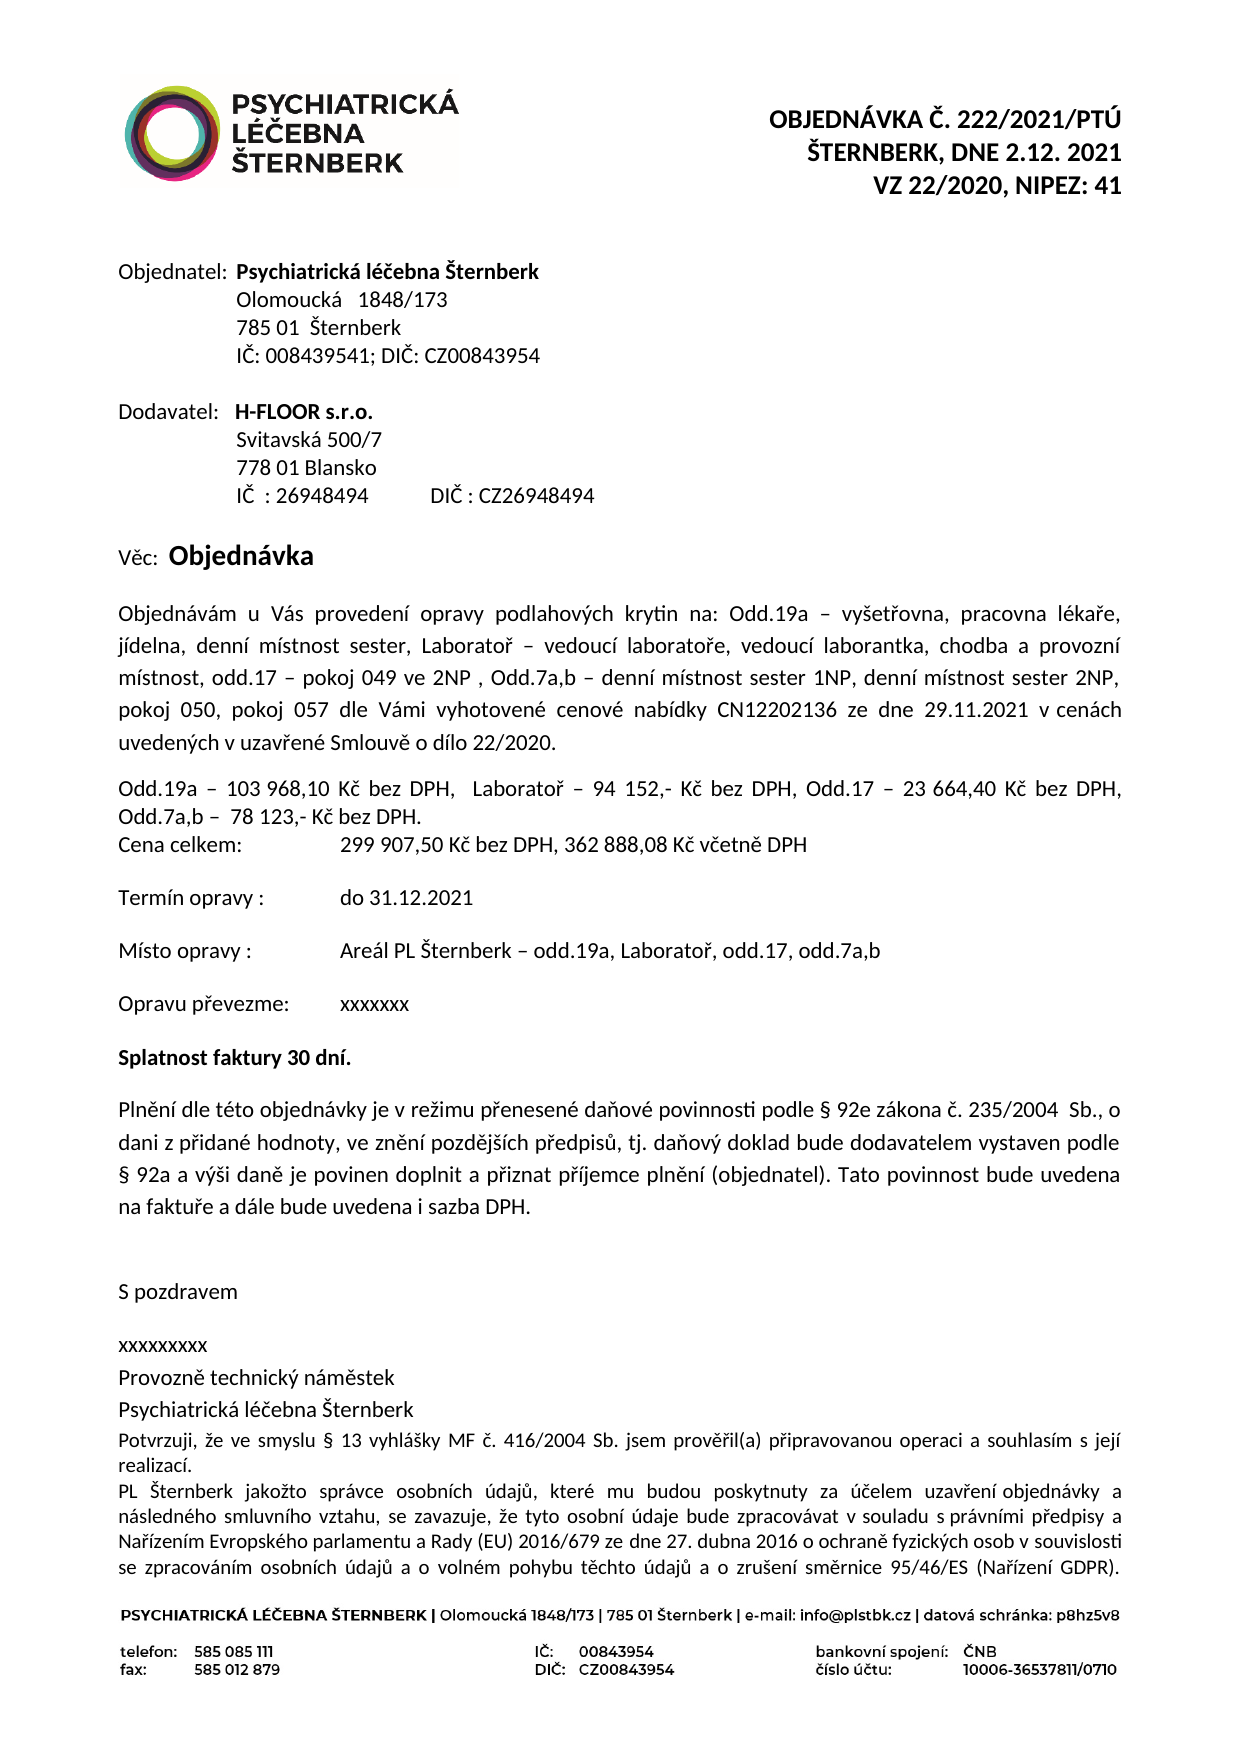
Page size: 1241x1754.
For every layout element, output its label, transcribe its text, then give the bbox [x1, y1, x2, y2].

text Odd.19a – 103 968,10 Kč bez DPH, Laboratoř – 94 152,- Kč bez DPH, Odd.17 – 23 664,40 Kč bez DPH, Odd.7a,b – 78 123,- Kč bez DPH. [118, 774, 1122, 831]
text 778 01 Blansko [118, 453, 1122, 481]
text Věc: Objednávka [118, 537, 1122, 573]
text Psychiatrická léčebna Šternberk [118, 1395, 1122, 1423]
text Cena celkem: 299 907,50 Kč bez DPH, 362 888,08 Kč včetně DPH [118, 831, 1122, 858]
text Objednávám u Vás provedení opravy podlahových krytin na: Odd.19a – vyšetřovna, pracovna lékaře, jídelna, denní místnost sester, Laboratoř – vedoucí laboratoře, vedoucí laborantka, chodba a provozní místnost, odd.17 – pokoj 049 ve 2NP , Odd.7a,b – denní místnost sester 1NP, denní místnost sester 2NP, pokoj 050, pokoj 057 dle Vámi vyhotovené cenové nabídky CN12202136 ze dne 29.11.2021 v cenách uvedených v uzavřené Smlouvě o dílo 22/2020. [118, 599, 1122, 756]
text Dodavatel: H-FLOOR s.r.o. [118, 397, 1122, 425]
text IČ : 26948494 DIČ : CZ26948494 [118, 481, 1122, 509]
text Svitavská 500/7 [118, 425, 1122, 453]
picture [118, 1603, 1123, 1681]
text Místo opravy : Areál PL Šternberk – odd.19a, Laboratoř, odd.17, odd.7a,b [118, 937, 1122, 964]
text 785 01 Šternberk [118, 313, 1122, 341]
text S pozdravem [118, 1277, 1122, 1305]
text Plnění dle této objednávky je v režimu přenesené daňové povinnosti podle § 92e zákona č. 235/2004 Sb., o dani z přidané hodnoty, ve znění pozdějších předpisů, tj. daňový doklad bude dodavatelem vystaven podle § 92a a výši daně je povinen doplnit a přiznat příjemce plnění (objednatel). Tato povinnost bude uvedena na faktuře a dále bude uvedena i sazba DPH. [118, 1096, 1122, 1220]
text Opravu převezme: xxxxxxx [118, 989, 1122, 1018]
text IČ: 008439541; DIČ: CZ00843954 [118, 341, 1122, 369]
text Potvrzuji, že ve smyslu § 13 vyhlášky MF č. 416/2004 Sb. jsem prověřil(a) připravovanou operaci a souhlasím s její realizací. [118, 1427, 1122, 1478]
text Objednatel: Psychiatrická léčebna Šternberk [118, 257, 1122, 285]
text Splatnost faktury 30 dní. [118, 1043, 1122, 1071]
text Termín opravy : do 31.12.2021 [118, 883, 1122, 912]
text xxxxxxxxx [118, 1330, 1122, 1358]
picture [118, 74, 459, 187]
text Provozně technický náměstek [118, 1363, 1122, 1391]
text Olomoucká 1848/173 [118, 285, 1122, 313]
